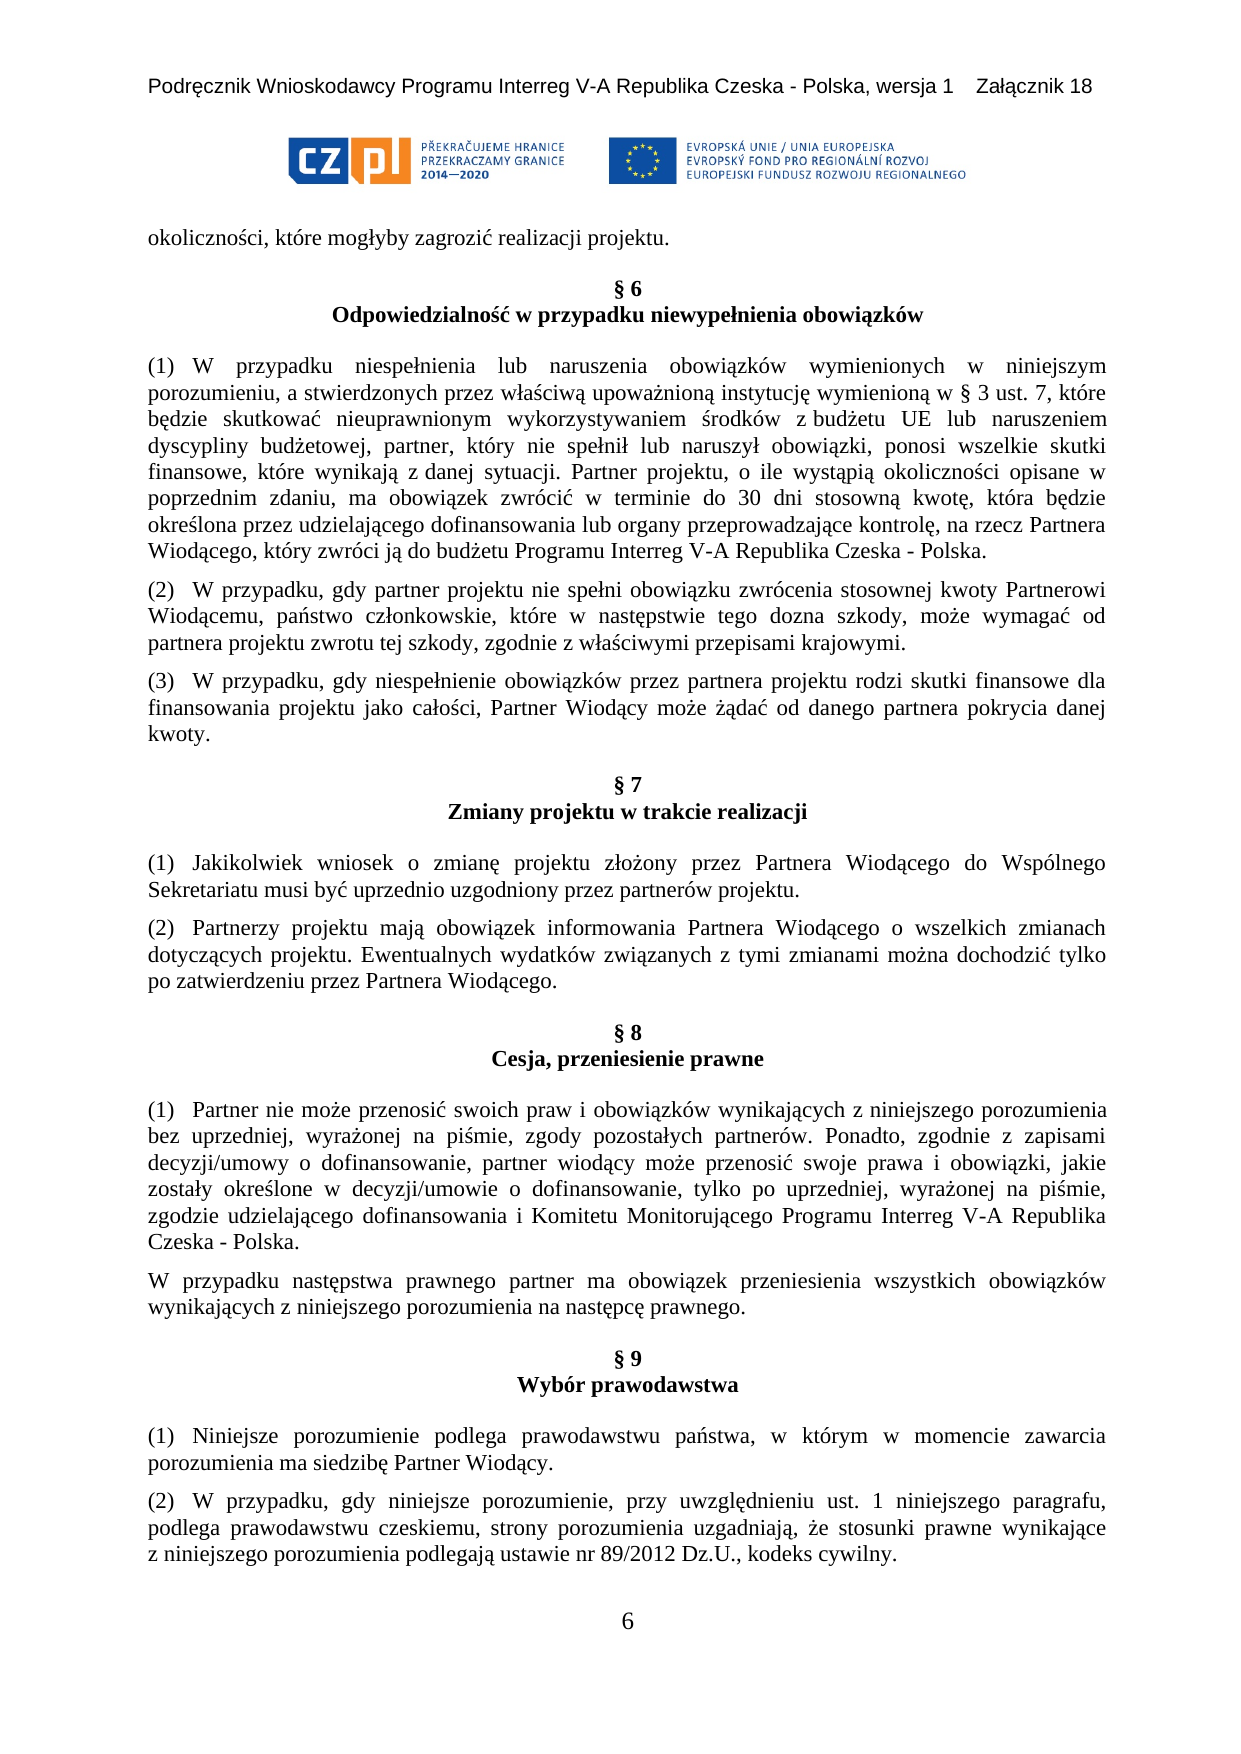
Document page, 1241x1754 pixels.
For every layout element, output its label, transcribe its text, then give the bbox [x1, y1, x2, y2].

list Jakikolwiek wniosek o zmianę projektu złożony przez Partnera Wiodącego do Wspólnego Sekretariatu musi być uprzednio uzgodniony przez partnerów projektu. [148, 849, 1107, 902]
list Partner nie może przenosić swoich praw i obowiązków wynikających z niniejszego porozumienia bez uprzedniej, wyrażonej na piśmie, zgody pozostałych partnerów. Ponadto, zgodnie z zapisami decyzji/umowy o dofinansowanie, partner wiodący może przenosić swoje prawa i obowiązki, jakie zostały określone w decyzji/umowie o dofinansowanie, tylko po uprzedniej, wyrażonej na piśmie, zgodzie udzielającego dofinansowania i Komitetu Monitorującego Programu Interreg V-A Republika Czeska - Polska. [148, 1096, 1107, 1254]
list Partnerzy projektu mają obowiązek informowania Partnera Wiodącego o wszelkich zmianach dotyczących projektu. Ewentualnych wydatków związanych z tymi zmianami można dochodzić tylko po zatwierdzeniu przez Partnera Wiodącego. [148, 914, 1107, 993]
text Wybór prawodawstwa [148, 1371, 1107, 1397]
text W przypadku następstwa prawnego partner ma obowiązek przeniesienia wszystkich obowiązków wynikających z niniejszego porozumienia na następcę prawnego. [148, 1267, 1107, 1319]
text Odpowiedzialność w przypadku niewypełnienia obowiązków [148, 301, 1107, 328]
text § 8 [148, 1018, 1107, 1045]
list W przypadku, gdy niespełnienie obowiązków przez partnera projektu rodzi skutki finansowe dla finansowania projektu jako całości, Partner Wiodący może żądać od danego partnera pokrycia danej kwoty. [148, 667, 1107, 747]
text § 9 [148, 1344, 1107, 1371]
text Cesja, przeniesienie prawne [148, 1045, 1107, 1071]
list W przypadku niespełnienia lub naruszenia obowiązków wymienionych w niniejszym porozumieniu, a stwierdzonych przez właściwą upoważnioną instytucję wymienioną w § 3 ust. 7, które będzie skutkować nieuprawnionym wykorzystywaniem środków z budżetu UE lub naruszeniem dyscypliny budżetowej, partner, który nie spełnił lub naruszył obowiązki, ponosi wszelkie skutki finansowe, które wynikają z danej sytuacji. Partner projektu, o ile wystąpią okoliczności opisane w poprzednim zdaniu, ma obowiązek zwrócić w terminie do 30 dni stosowną kwotę, która będzie określona przez udzielającego dofinansowania lub organy przeprowadzające kontrolę, na rzecz Partnera Wiodącego, który zwróci ją do budżetu Programu Interreg V-A Republika Czeska - Polska. [148, 353, 1107, 563]
picture [278, 126, 977, 195]
list W przypadku, gdy partner projektu nie spełni obowiązku zwrócenia stosownej kwoty Partnerowi Wiodącemu, państwo członkowskie, które w następstwie tego dozna szkody, może wymagać od partnera projektu zwrotu tej szkody, zgodnie z właściwymi przepisami krajowymi. [148, 576, 1107, 655]
text Zmiany projektu w trakcie realizacji [148, 798, 1107, 824]
text § 7 [148, 772, 1107, 798]
list Niniejsze porozumienie podlega prawodawstwu państwa, w którym w momencie zawarcia porozumienia ma siedzibę Partner Wiodący. [148, 1422, 1107, 1475]
text § 6 [148, 275, 1107, 301]
list W przypadku, gdy niniejsze porozumienie, przy uwzględnieniu ust. 1 niniejszego paragrafu, podlega prawodawstwu czeskiemu, strony porozumienia uzgadniają, że stosunki prawne wynikające z niniejszego porozumienia podlegają ustawie nr 89/2012 Dz.U., kodeks cywilny. [148, 1487, 1107, 1567]
